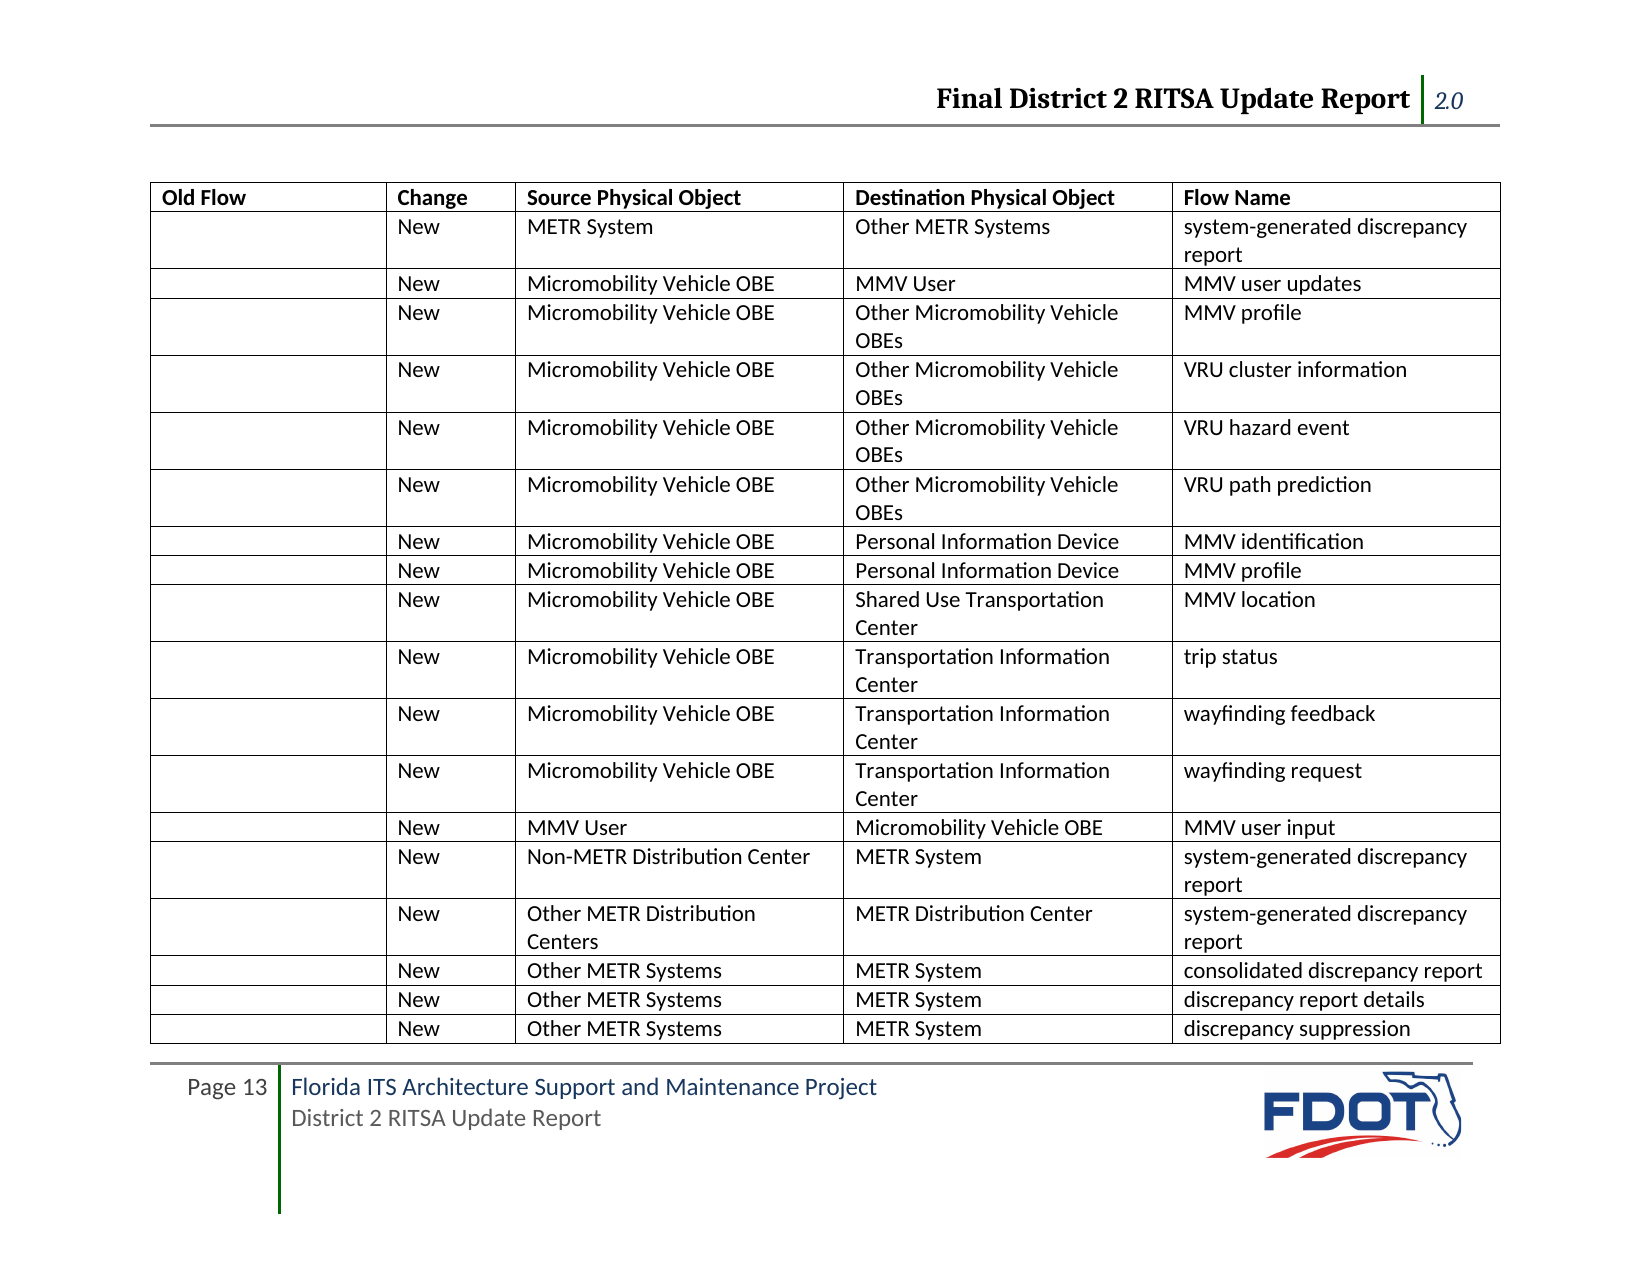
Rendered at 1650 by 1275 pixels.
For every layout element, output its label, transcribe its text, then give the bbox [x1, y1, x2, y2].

table_cell Micromobility Vehicle OBE [516, 527, 843, 555]
table_cell Personal Information Device [844, 556, 1172, 584]
table_cell Transportation Information Center [844, 642, 1172, 698]
table_cell MMV profile [1173, 299, 1500, 354]
table_cell Micromobility Vehicle OBE [516, 556, 843, 584]
table_cell [151, 356, 386, 412]
table_cell New [387, 899, 515, 955]
table_cell Other METR Systems [516, 956, 843, 984]
table_cell Other METR Distribution Centers [516, 899, 843, 955]
table_cell [151, 756, 386, 812]
table_cell Micromobility Vehicle OBE [516, 299, 843, 354]
table_cell New [387, 1015, 515, 1043]
table_cell Micromobility Vehicle OBE [844, 813, 1172, 841]
table_cell Other METR Systems [844, 212, 1172, 268]
table_cell MMV location [1173, 585, 1500, 641]
table_cell MMV user updates [1173, 269, 1500, 297]
table_cell Micromobility Vehicle OBE [516, 642, 843, 698]
table_cell system-generated discrepancy report [1173, 212, 1500, 268]
table_cell New [387, 642, 515, 698]
table_cell MMV identification [1173, 527, 1500, 555]
table_cell METR Distribution Center [844, 899, 1172, 955]
table_cell New [387, 556, 515, 584]
table_cell New [387, 527, 515, 555]
table_header Destination Physical Object [844, 183, 1172, 211]
table_cell discrepancy suppression information [1173, 1015, 1500, 1043]
table_cell New [387, 956, 515, 984]
table_cell METR System [516, 212, 843, 268]
table_cell Other Micromobility Vehicle OBEs [844, 470, 1172, 526]
table_cell [151, 269, 386, 297]
table_cell New [387, 470, 515, 526]
table_cell VRU hazard event [1173, 413, 1500, 469]
table_cell [151, 585, 386, 641]
table_cell MMV user input [1173, 813, 1500, 841]
table_cell Other Micromobility Vehicle OBEs [844, 413, 1172, 469]
table_cell VRU cluster information [1173, 356, 1500, 412]
table_header Change [387, 183, 515, 211]
table_header Source Physical Object [516, 183, 843, 211]
table_cell Micromobility Vehicle OBE [516, 356, 843, 412]
table_cell Micromobility Vehicle OBE [516, 699, 843, 755]
table_cell [151, 842, 386, 898]
table_cell New [387, 813, 515, 841]
table_cell Micromobility Vehicle OBE [516, 269, 843, 297]
table_cell Micromobility Vehicle OBE [516, 413, 843, 469]
table_cell MMV User [516, 813, 843, 841]
table_cell VRU path prediction [1173, 470, 1500, 526]
table_cell [151, 556, 386, 584]
table_cell MMV profile [1173, 556, 1500, 584]
table_cell METR System [844, 842, 1172, 898]
table_header Flow Name [1173, 183, 1500, 211]
table_cell [151, 642, 386, 698]
table_cell Non-METR Distribution Center [516, 842, 843, 898]
table_cell [151, 212, 386, 268]
table_cell Other METR Systems [516, 986, 843, 1013]
table_cell New [387, 585, 515, 641]
table_cell METR System [844, 1015, 1172, 1043]
table_cell New [387, 299, 515, 354]
table_cell New [387, 699, 515, 755]
table_cell Micromobility Vehicle OBE [516, 756, 843, 812]
table_cell [151, 699, 386, 755]
table_cell [151, 899, 386, 955]
table_cell Micromobility Vehicle OBE [516, 470, 843, 526]
table_cell consolidated discrepancy report [1173, 956, 1500, 984]
table_cell Personal Information Device [844, 527, 1172, 555]
table_header Old Flow [151, 183, 386, 211]
table_cell [151, 986, 386, 1013]
table_cell [151, 527, 386, 555]
table_cell [151, 1015, 386, 1043]
table_cell discrepancy report details [1173, 986, 1500, 1013]
table_cell [151, 956, 386, 984]
table_cell Shared Use Transportation Center [844, 585, 1172, 641]
table_cell New [387, 842, 515, 898]
table_cell Transportation Information Center [844, 699, 1172, 755]
table_cell system-generated discrepancy report [1173, 899, 1500, 955]
table_cell METR System [844, 956, 1172, 984]
table_cell New [387, 212, 515, 268]
table_cell METR System [844, 986, 1172, 1013]
table_cell Other Micromobility Vehicle OBEs [844, 299, 1172, 354]
table_cell [151, 299, 386, 354]
table_cell [151, 813, 386, 841]
table_cell Micromobility Vehicle OBE [516, 585, 843, 641]
table_cell wayfinding request [1173, 756, 1500, 812]
table_cell New [387, 413, 515, 469]
table_cell New [387, 986, 515, 1013]
table_cell Other Micromobility Vehicle OBEs [844, 356, 1172, 412]
table_cell New [387, 269, 515, 297]
table_cell New [387, 756, 515, 812]
table_cell Other METR Systems [516, 1015, 843, 1043]
table_cell MMV User [844, 269, 1172, 297]
table_cell trip status [1173, 642, 1500, 698]
table_cell [151, 470, 386, 526]
table_cell system-generated discrepancy report [1173, 842, 1500, 898]
table_cell Transportation Information Center [844, 756, 1172, 812]
table_cell New [387, 356, 515, 412]
table_cell wayfinding feedback [1173, 699, 1500, 755]
table_cell [151, 413, 386, 469]
